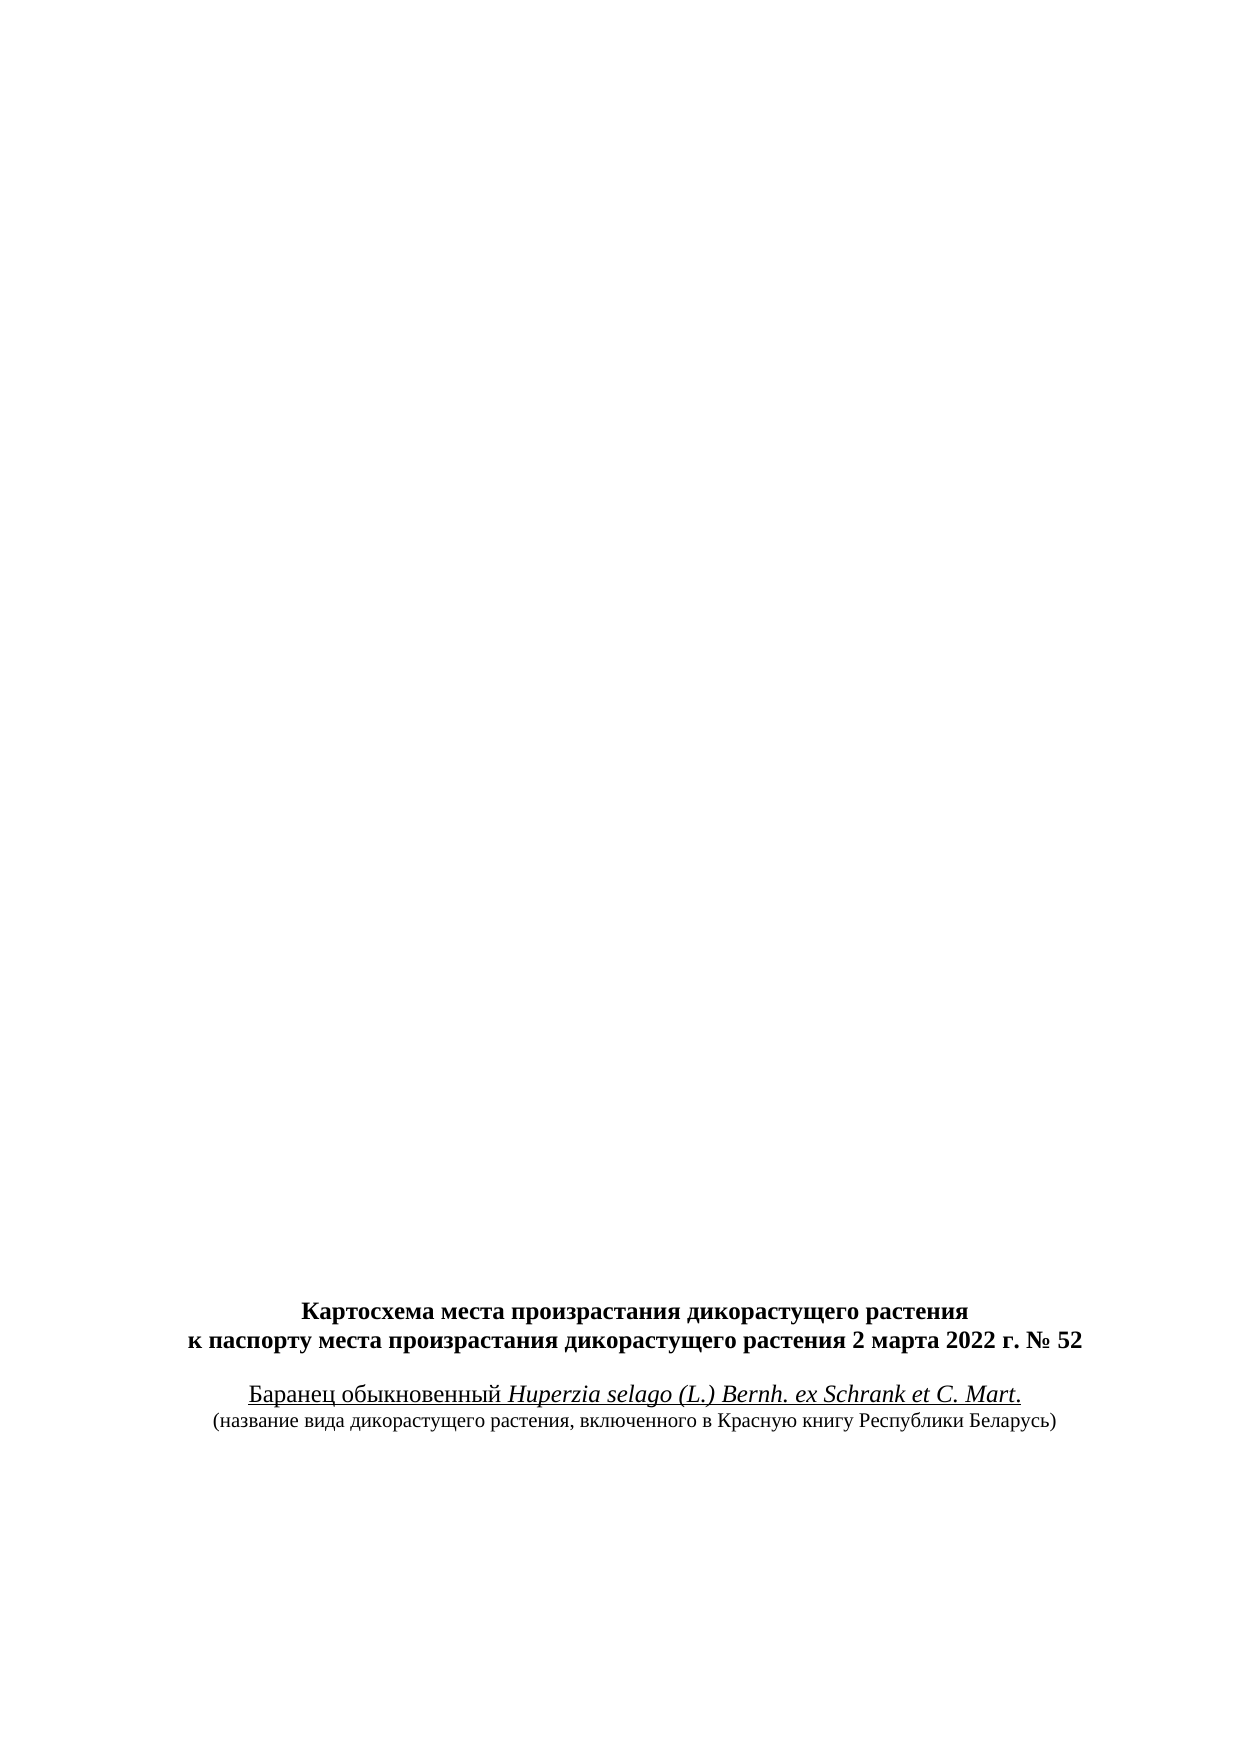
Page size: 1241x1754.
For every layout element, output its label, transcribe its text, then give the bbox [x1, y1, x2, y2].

text Картосхема места произрастания дикорастущего растения к паспорту места произрастания дикорастущего растения 2 марта 2022 г. № 52 [148, 1296, 1122, 1354]
text Баранец обыкновенный Huperzia selago (L.) Bernh. ex Schrank et C. Mart. [148, 1379, 1122, 1407]
text (название вида дикорастущего растения, включенного в Красную книгу Республики Беларусь) [148, 1407, 1122, 1432]
